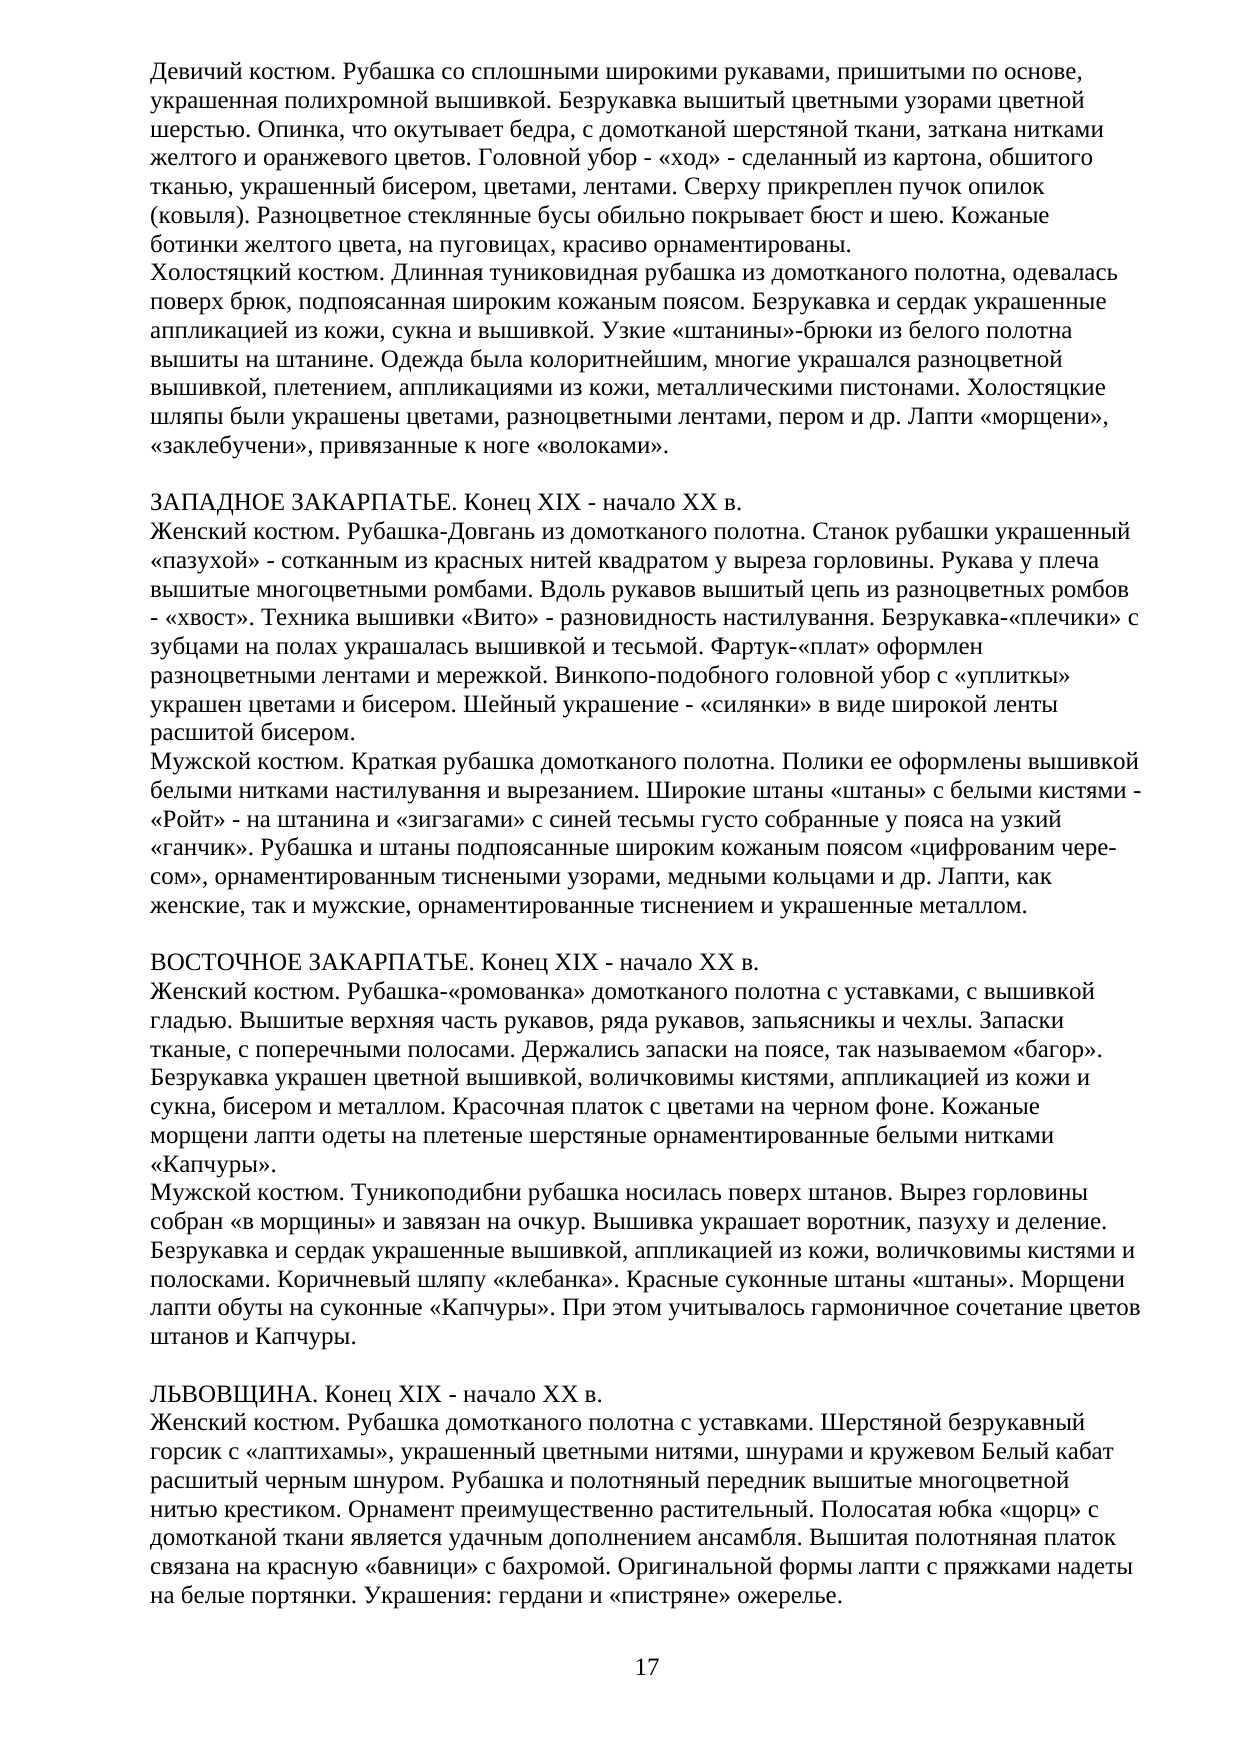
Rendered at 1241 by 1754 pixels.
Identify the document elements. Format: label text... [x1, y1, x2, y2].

text ЛЬВОВЩИНА. Конец XIX - начало XX в. [150, 1379, 1144, 1407]
text Девичий костюм. Рубашка со сплошными широкими рукавами, пришитыми по основе, украшенная полихромной вышивкой. Безрукавка вышитый цветными узорами цветной шерстью. Опинка, что окутывает бедра, с домотканой шерстяной ткани, заткана нитками желтого и оранжевого цветов. Головной убор - «ход» - сделанный из картона, обшитого тканью, украшенный бисером, цветами, лентами. Сверху прикреплен пучок опилок (ковыля). Разноцветное стеклянные бусы обильно покрывает бюст и шею. Кожаные ботинки желтого цвета, на пуговицах, красиво орнаментированы. [150, 56, 1144, 257]
text Женский костюм. Рубашка-Довгань из домотканого полотна. Станок рубашки украшенный «пазухой» - сотканным из красных нитей квадратом у выреза горловины. Рукава у плеча вышитые многоцветными ромбами. Вдоль рукавов вышитый цепь из разноцветных ромбов - «хвост». Техника вышивки «Вито» - разновидность настилування. Безрукавка-«плечики» с зубцами на полах украшалась вышивкой и тесьмой. Фартук-«плат» оформлен разноцветными лентами и мережкой. Винкопо-подобного головной убор с «уплиткы» украшен цветами и бисером. Шейный украшение - «силянки» в виде широкой ленты расшитой бисером. [150, 516, 1144, 746]
text ВОСТОЧНОЕ ЗАКАРПАТЬЕ. Конец XIX - начало XX в. [150, 947, 1144, 976]
text Мужской костюм. Туникоподибни рубашка носилась поверх штанов. Вырез горловины собран «в морщины» и завязан на очкур. Вышивка украшает воротник, пазуху и деление. Безрукавка и сердак украшенные вышивкой, аппликацией из кожи, воличковимы кистями и полосками. Коричневый шляпу «клебанка». Красные суконные штаны «штаны». Морщени лапти обуты на суконные «Капчуры». При этом учитывалось гармоничное сочетание цветов штанов и Капчуры. [150, 1177, 1144, 1350]
text Женский костюм. Рубашка домотканого полотна с уставками. Шерстяной безрукавный горсик с «лаптихамы», украшенный цветными нитями, шнурами и кружевом Белый кабат расшитый черным шнуром. Рубашка и полотняный передник вышитые многоцветной нитью крестиком. Орнамент преимущественно растительный. Полосатая юбка «щорц» с домотканой ткани является удачным дополнением ансамбля. Вышитая полотняная платок связана на красную «бавници» с бахромой. Оригинальной формы лапти с пряжками надеты на белые портянки. Украшения: гердани и «пистряне» ожерелье. [150, 1407, 1144, 1609]
text Мужской костюм. Краткая рубашка домотканого полотна. Полики ее оформлены вышивкой белыми нитками настилування и вырезанием. Широкие штаны «штаны» с белыми кистями - «Ройт» - на штанина и «зигзагами» с синей тесьмы густо собранные у пояса на узкий «ганчик». Рубашка и штаны подпоясанные широким кожаным поясом «цифрованим чере-сом», орнаментированным тиснеными узорами, медными кольцами и др. Лапти, как женские, так и мужские, орнаментированные тиснением и украшенные металлом. [150, 746, 1144, 919]
text ЗАПАДНОЕ ЗАКАРПАТЬЕ. Конец XIX - начало XX в. [150, 487, 1144, 516]
text Женский костюм. Рубашка-«ромованка» домотканого полотна с уставками, с вышивкой гладью. Вышитые верхняя часть рукавов, ряда рукавов, запьясникы и чехлы. Запаски тканые, с поперечными полосами. Держались запаски на поясе, так называемом «багор». Безрукавка украшен цветной вышивкой, воличковимы кистями, аппликацией из кожи и сукна, бисером и металлом. Красочная платок с цветами на черном фоне. Кожаные морщени лапти одеты на плетеные шерстяные орнаментированные белыми нитками «Капчуры». [150, 976, 1144, 1177]
text Холостяцкий костюм. Длинная туниковидная рубашка из домотканого полотна, одевалась поверх брюк, подпоясанная широким кожаным поясом. Безрукавка и сердак украшенные аппликацией из кожи, сукна и вышивкой. Узкие «штанины»-брюки из белого полотна вышиты на штанине. Одежда была колоритнейшим, многие украшался разноцветной вышивкой, плетением, аппликациями из кожи, металлическими пистонами. Холостяцкие шляпы были украшены цветами, разноцветными лентами, пером и др. Лапти «морщени», «заклебучени», привязанные к ноге «волоками». [150, 257, 1144, 459]
